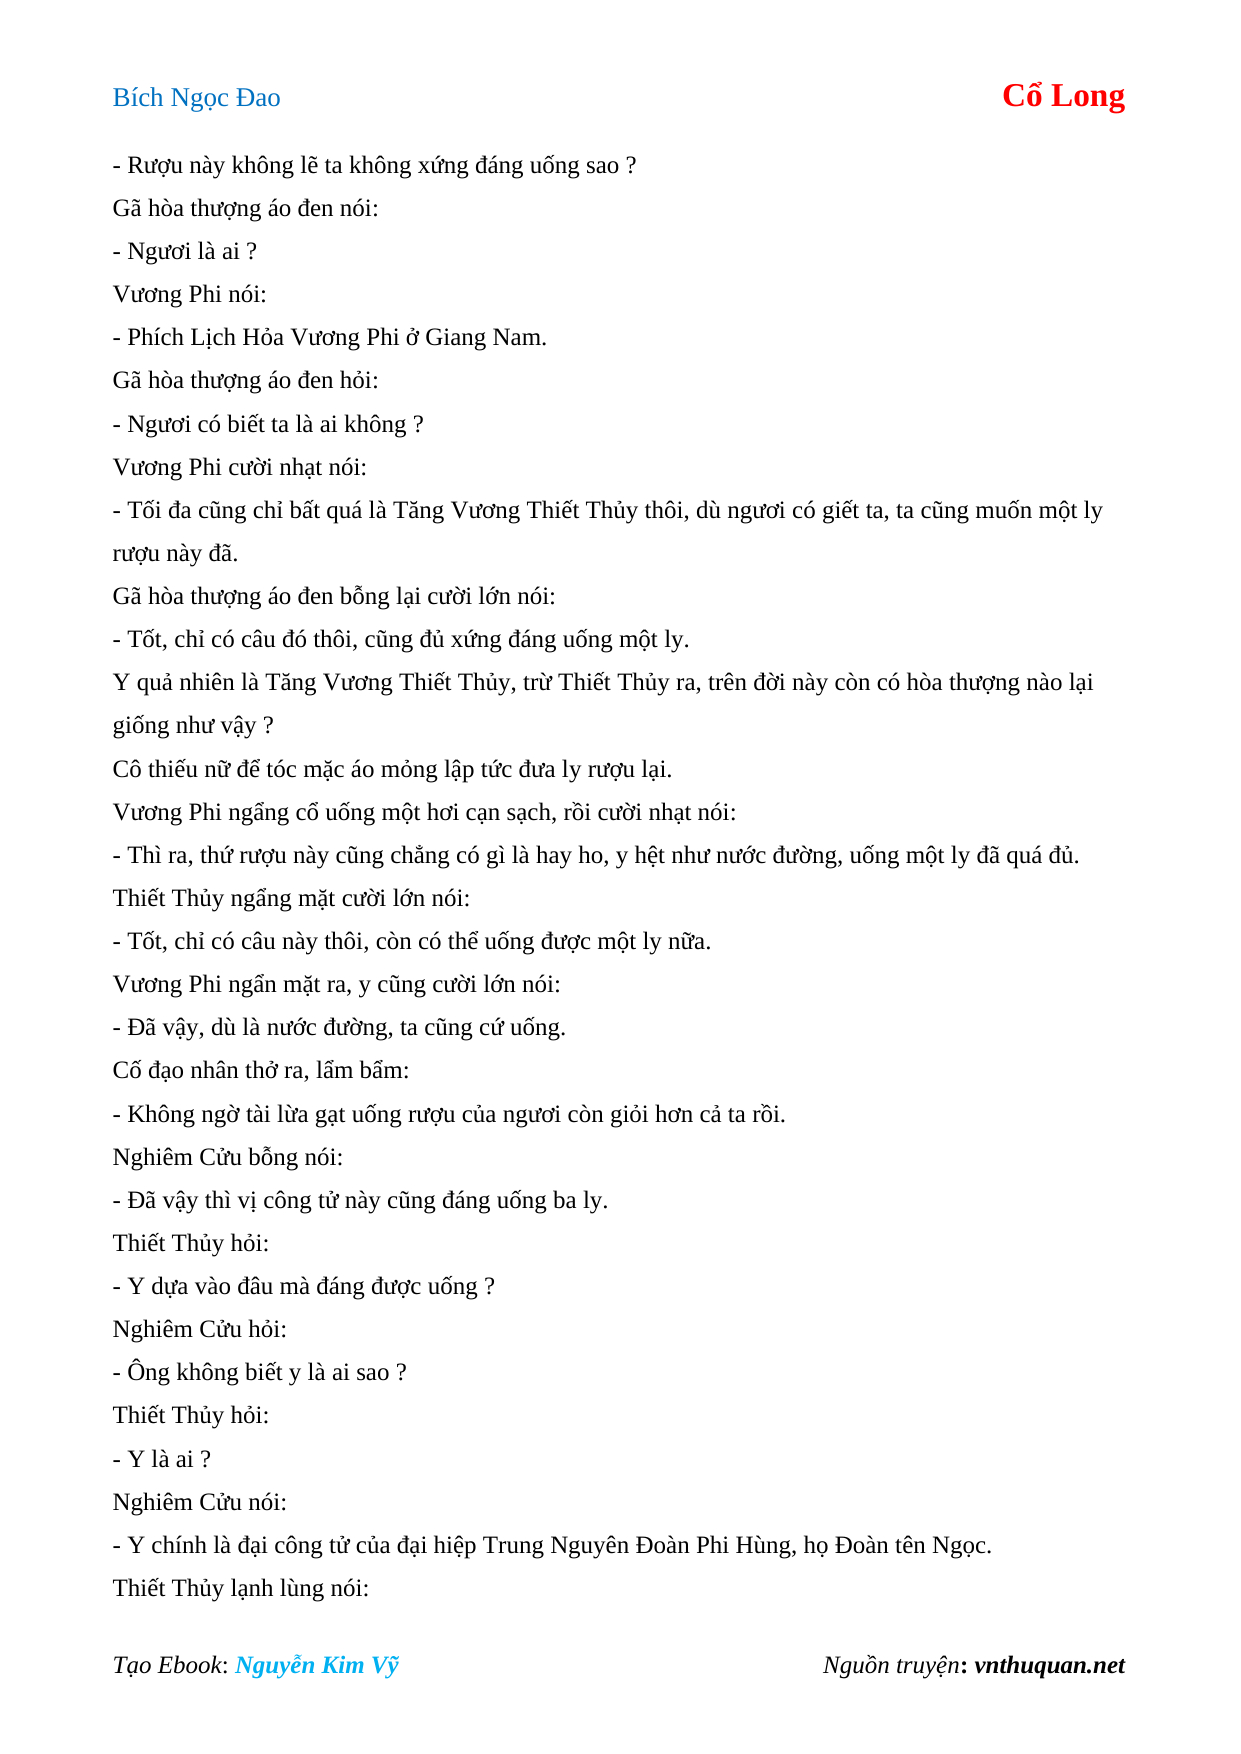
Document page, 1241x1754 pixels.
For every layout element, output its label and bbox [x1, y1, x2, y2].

text [112, 150, 1128, 1602]
